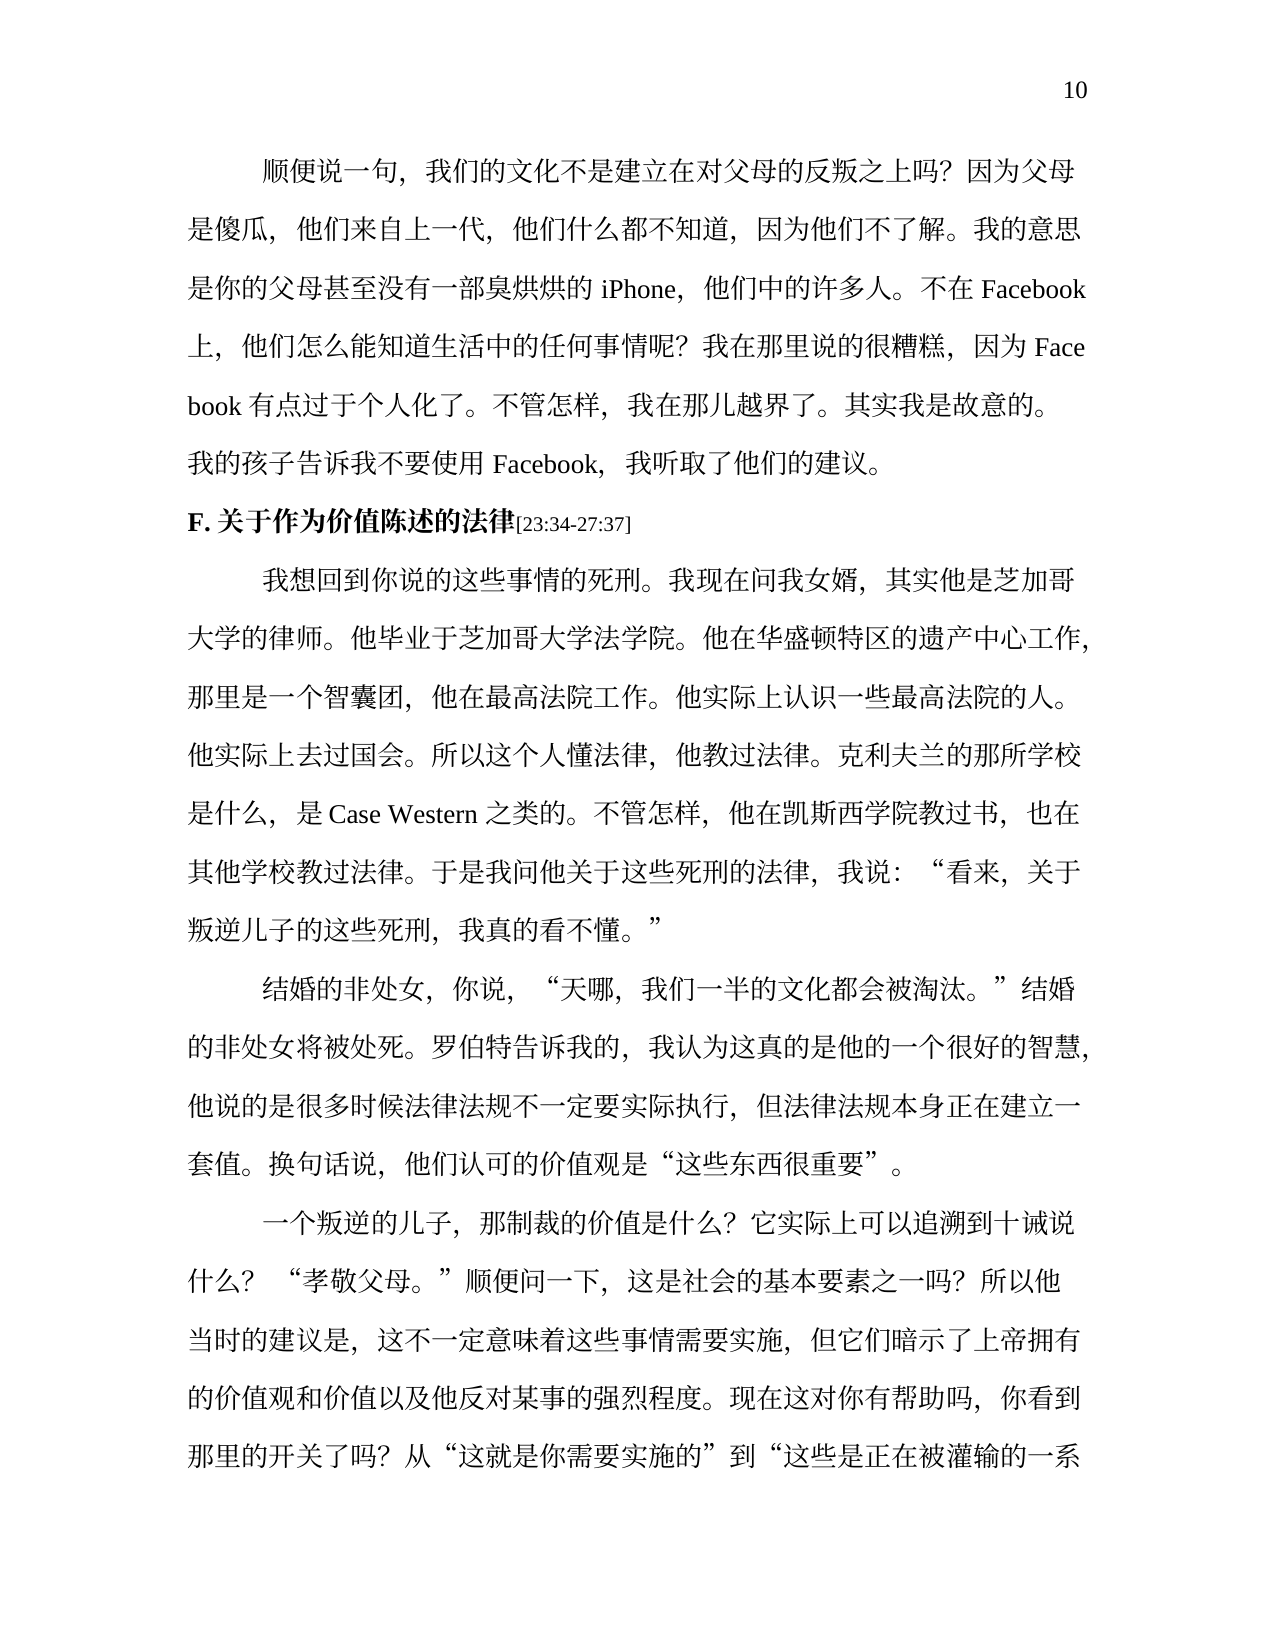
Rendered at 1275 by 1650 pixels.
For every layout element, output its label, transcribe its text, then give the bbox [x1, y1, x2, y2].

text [187, 1202, 1087, 1474]
text 顺便说一句，我们的文化不是建立在对父母的反叛之上吗？因为父母是傻瓜，他们来自上一代，他们什么都不知道，因为他们不了解。我的意思是你的父母甚至没有一部臭烘烘的 iPhone，他们中的许多人。不在 Facebook 上，他们怎么能知道生活中的任何事情呢？我在那里说的很糟糕，因为 Facebook 有点过于个人化了。不管怎样，我在那儿越界了。其实我是故意的。我的孩子告诉我不要使用 Facebook，我听取了他们的建议。 F. 关于作为价值陈述的法律[23:34-27:37] [187, 150, 1087, 539]
text 我想回到你说的这些事情的死刑。我现在问我女婿，其实他是芝加哥大学的律师。他毕业于芝加哥大学法学院。他在华盛顿特区的遗产中心工作，那里是一个智囊团，他在最高法院工作。他实际上认识一些最高法院的人。他实际上去过国会。所以这个人懂法律，他教过法律。克利夫兰的那所学校是什么，是Case Western 之类的。不管怎样，他在凯斯西学院教过书，也在其他学校教过法律。于是我问他关于这些死刑的法律，我说：“看来，关于叛逆儿子的这些死刑，我真的看不懂。” [187, 559, 1087, 949]
text 结婚的非处女，你说，“天哪，我们一半的文化都会被淘汰。”结婚的非处女将被处死。罗伯特告诉我的，我认为这真的是他的一个很好的智慧，他说的是很多时候法律法规不一定要实际执行，但法律法规本身正在建立一套值。换句话说，他们认可的价值观是“这些东西很重要”。 [187, 968, 1087, 1182]
